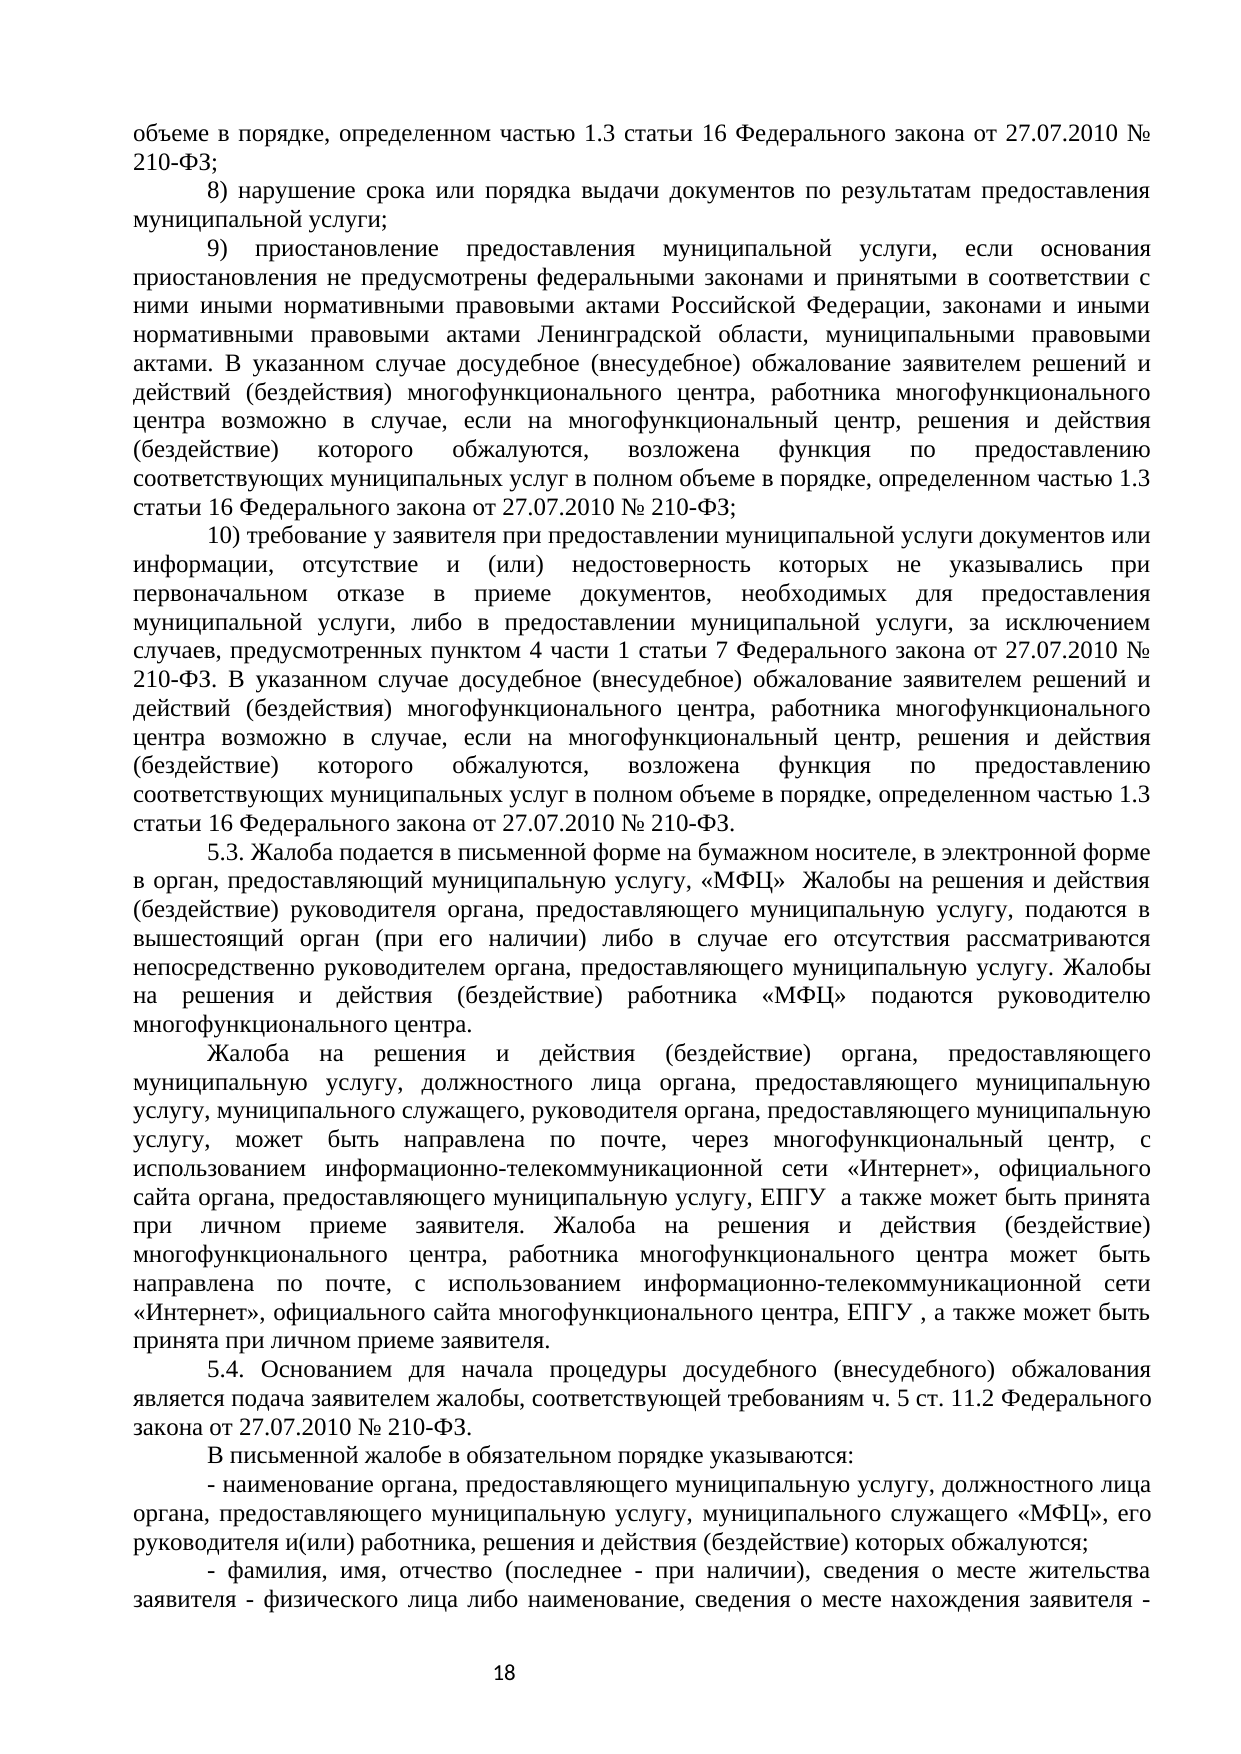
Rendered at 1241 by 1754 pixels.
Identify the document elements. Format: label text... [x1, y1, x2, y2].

text 10) требование у заявителя при предоставлении муниципальной услуги документов или информации, отсутствие и (или) недостоверность которых не указывались при первоначальном отказе в приеме документов, необходимых для предоставления муниципальной услуги, либо в предоставлении муниципальной услуги, за исключением случаев, предусмотренных пунктом 4 части 1 статьи 7 Федерального закона от 27.07.2010 № 210-ФЗ. В указанном случае досудебное (внесудебное) обжалование заявителем решений и действий (бездействия) многофункционального центра, работника многофункционального центра возможно в случае, если на многофункциональный центр, решения и действия (бездействие) которого обжалуются, возложена функция по предоставлению соответствующих муниципальных услуг в полном объеме в порядке, определенном частью 1.3 статьи 16 Федерального закона от 27.07.2010 № 210-ФЗ. [133, 521, 1152, 837]
text 5.4. Основанием для начала процедуры досудебного (внесудебного) обжалования является подача заявителем жалобы, соответствующей требованиям ч. 5 ст. 11.2 Федерального закона от 27.07.2010 № 210-ФЗ. [133, 1354, 1152, 1441]
text 9) приостановление предоставления муниципальной услуги, если основания приостановления не предусмотрены федеральными законами и принятыми в соответствии с ними иными нормативными правовыми актами Российской Федерации, законами и иными нормативными правовыми актами Ленинградской области, муниципальными правовыми актами. В указанном случае досудебное (внесудебное) обжалование заявителем решений и действий (бездействия) многофункционального центра, работника многофункционального центра возможно в случае, если на многофункциональный центр, решения и действия (бездействие) которого обжалуются, возложена функция по предоставлению соответствующих муниципальных услуг в полном объеме в порядке, определенном частью 1.3 статьи 16 Федерального закона от 27.07.2010 № 210-ФЗ; [133, 233, 1152, 521]
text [133, 118, 1152, 176]
text 8) нарушение срока или порядка выдачи документов по результатам предоставления муниципальной услуги; [133, 176, 1152, 233]
text - наименование органа, предоставляющего муниципальную услугу, должностного лица органа, предоставляющего муниципальную услугу, муниципального служащего «МФЦ», его руководителя и(или) работника, решения и действия (бездействие) которых обжалуются; [133, 1469, 1152, 1556]
text 5.3. Жалоба подается в письменной форме на бумажном носителе, в электронной форме в орган, предоставляющий муниципальную услугу, «МФЦ» Жалобы на решения и действия (бездействие) руководителя органа, предоставляющего муниципальную услугу, подаются в вышестоящий орган (при его наличии) либо в случае его отсутствия рассматриваются непосредственно руководителем органа, предоставляющего муниципальную услугу. Жалобы на решения и действия (бездействие) работника «МФЦ» подаются руководителю многофункционального центра. [133, 837, 1152, 1038]
text Жалоба на решения и действия (бездействие) органа, предоставляющего муниципальную услугу, должностного лица органа, предоставляющего муниципальную услугу, муниципального служащего, руководителя органа, предоставляющего муниципальную услугу, может быть направлена по почте, через многофункциональный центр, с использованием информационно-телекоммуникационной сети «Интернет», официального сайта органа, предоставляющего муниципальную услугу, ЕПГУ а также может быть принята при личном приеме заявителя. Жалоба на решения и действия (бездействие) многофункционального центра, работника многофункционального центра может быть направлена по почте, с использованием информационно-телекоммуникационной сети «Интернет», официального сайта многофункционального центра, ЕПГУ , а также может быть принята при личном приеме заявителя. [133, 1038, 1152, 1354]
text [133, 1556, 1152, 1613]
text В письменной жалобе в обязательном порядке указываются: [133, 1441, 1152, 1469]
